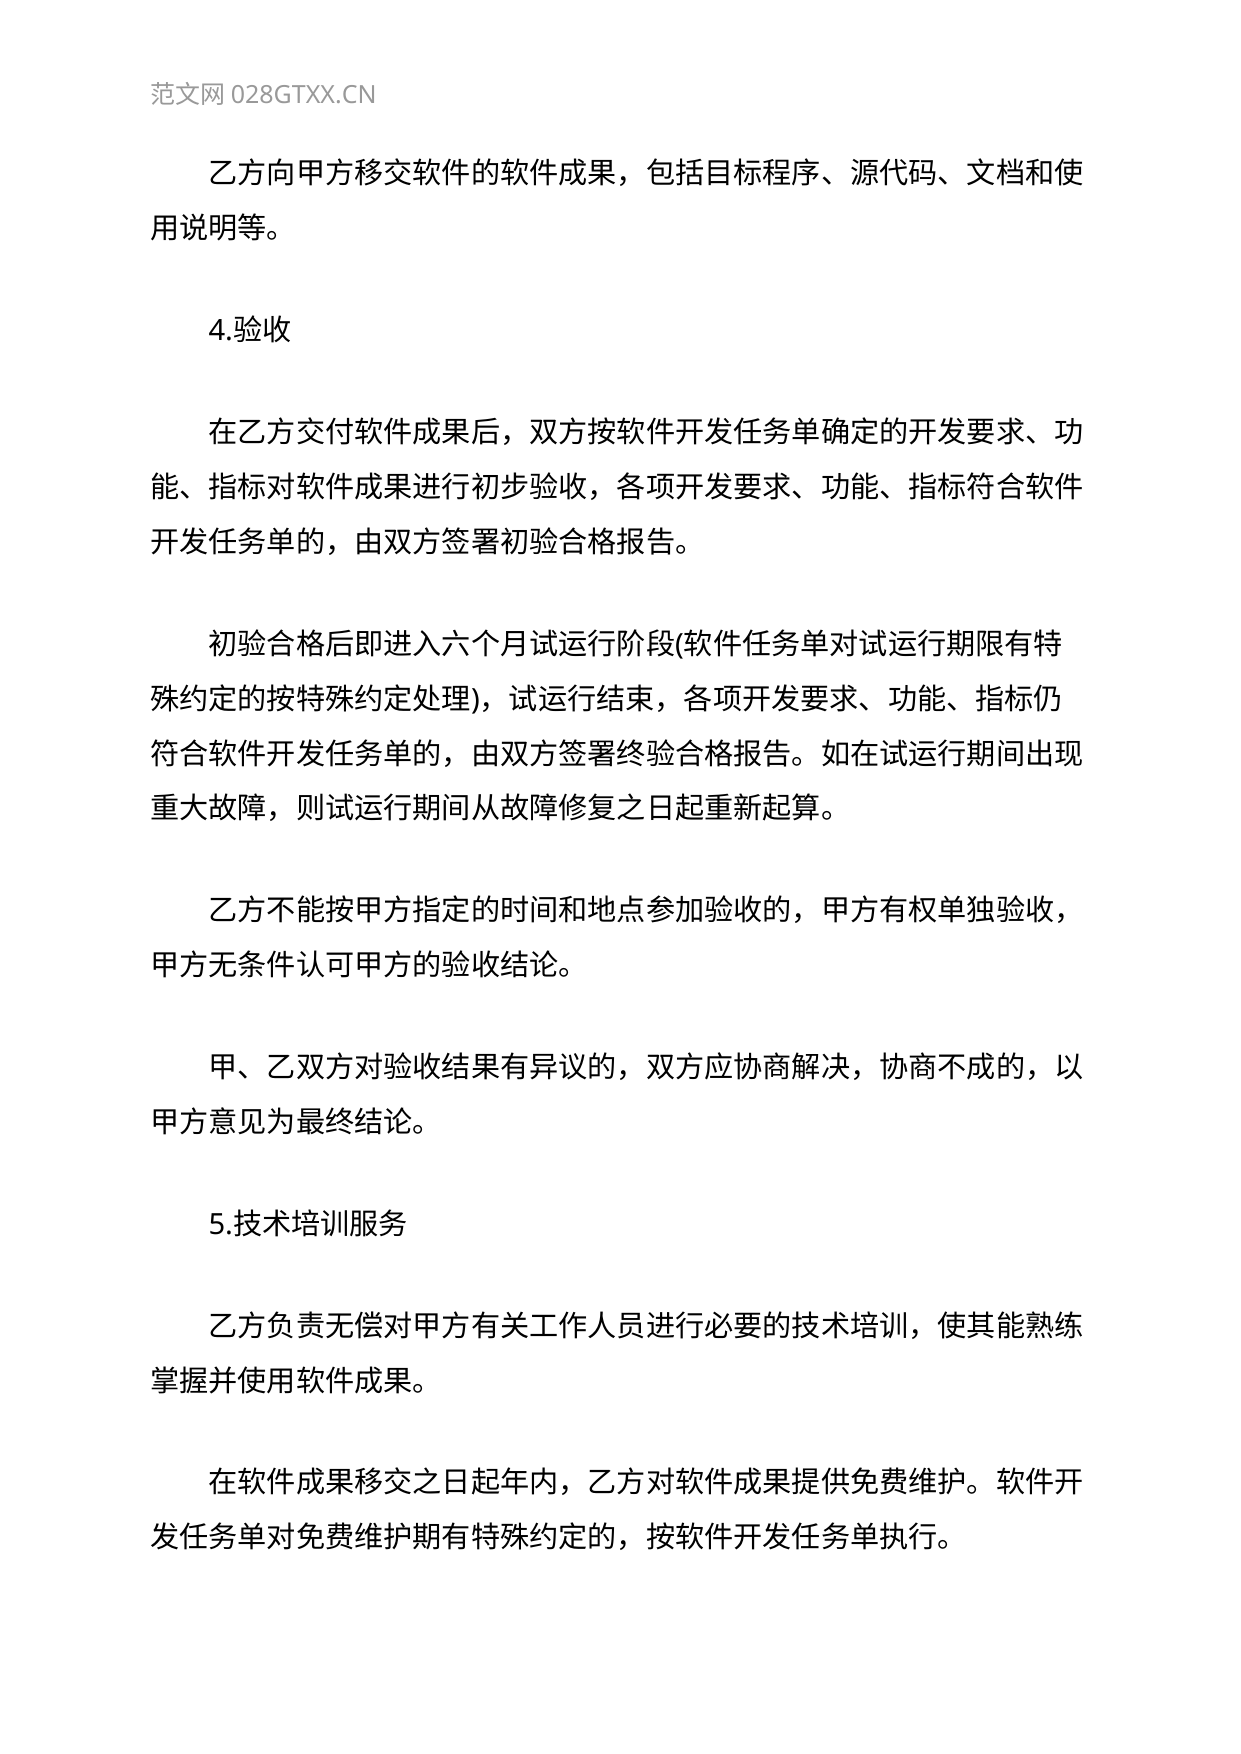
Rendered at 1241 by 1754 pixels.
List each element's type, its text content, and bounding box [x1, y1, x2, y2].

text 5.技术培训服务 [150, 1200, 1090, 1243]
text 初验合格后即进入六个月试运行阶段(软件任务单对试运行期限有特殊约定的按特殊约定处理)，试运行结束，各项开发要求、功能、指标仍符合软件开发任务单的，由双方签署终验合格报告。如在试运行期间出现重大故障，则试运行期间从故障修复之日起重新起算。 [150, 620, 1090, 827]
text 乙方向甲方移交软件的软件成果，包括目标程序、源代码、文档和使用说明等。 [150, 150, 1090, 247]
text 乙方负责无偿对甲方有关工作人员进行必要的技术培训，使其能熟练掌握并使用软件成果。 [150, 1302, 1090, 1399]
text 甲、乙双方对验收结果有异议的，双方应协商解决，协商不成的，以甲方意见为最终结论。 [150, 1043, 1090, 1141]
text 乙方不能按甲方指定的时间和地点参加验收的，甲方有权单独验收，甲方无条件认可甲方的验收结论。 [150, 887, 1090, 984]
text 在乙方交付软件成果后，双方按软件开发任务单确定的开发要求、功能、指标对软件成果进行初步验收，各项开发要求、功能、指标符合软件开发任务单的，由双方签署初验合格报告。 [150, 409, 1090, 561]
text 在软件成果移交之日起年内，乙方对软件成果提供免费维护。软件开发任务单对免费维护期有特殊约定的，按软件开发任务单执行。 [150, 1459, 1090, 1556]
text 4.验收 [150, 307, 1090, 349]
